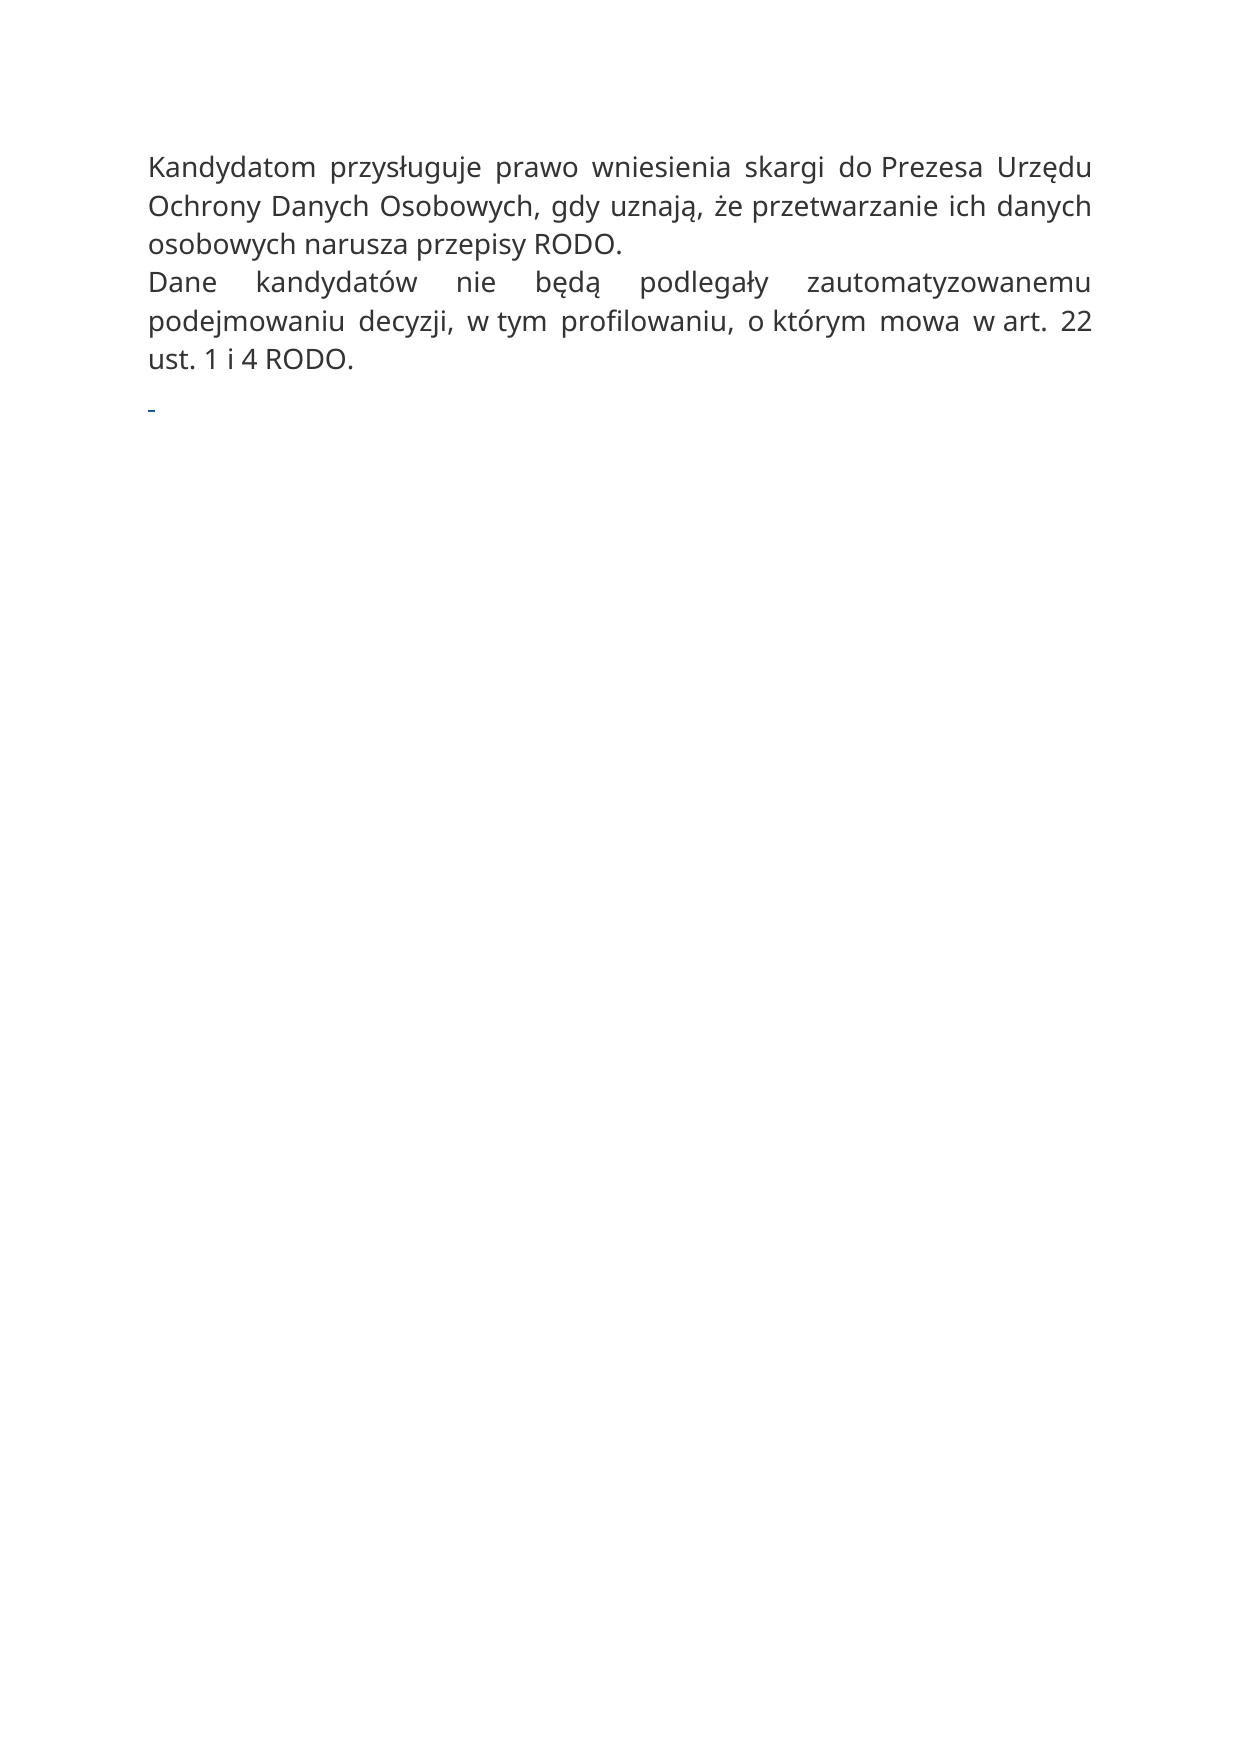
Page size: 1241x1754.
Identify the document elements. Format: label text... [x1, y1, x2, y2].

text Dane kandydatów nie będą podlegały zautomatyzowanemu podejmowaniu decyzji, w tym profilowaniu, o którym mowa w art. 22 ust. 1 i 4 RODO. [148, 263, 1093, 378]
text Kandydatom przysługuje prawo wniesienia skargi do Prezesa Urzędu Ochrony Danych Osobowych, gdy uznają, że przetwarzanie ich danych osobowych narusza przepisy RODO. [148, 148, 1093, 263]
